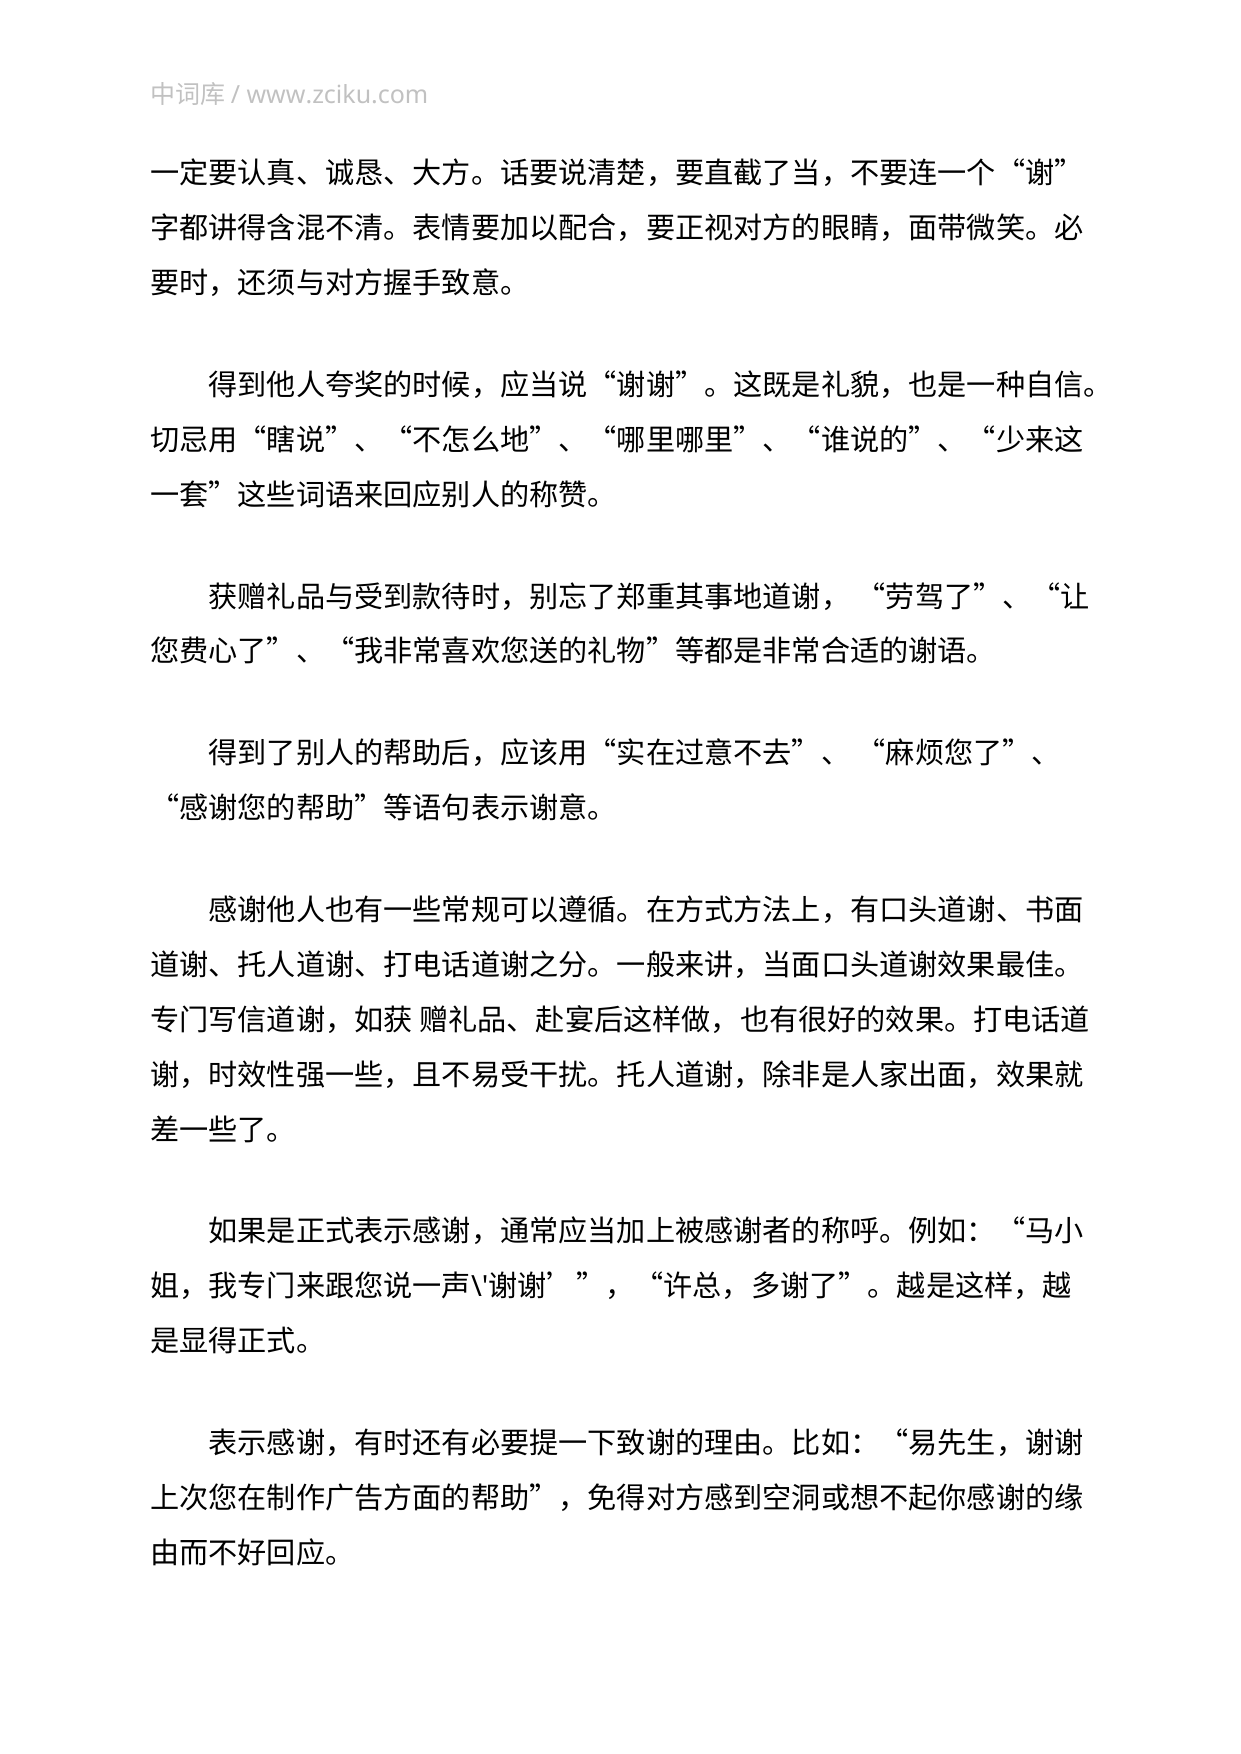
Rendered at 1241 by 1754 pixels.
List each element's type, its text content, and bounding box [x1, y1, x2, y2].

text 得到了别人的帮助后，应该用“实在过意不去”、 “麻烦您了”、“感谢您的帮助”等语句表示谢意。 [150, 730, 1090, 827]
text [150, 150, 1090, 302]
text 表示感谢，有时还有必要提一下致谢的理由。比如：“易先生，谢谢上次您在制作广告方面的帮助”，免得对方感到空洞或想不起你感谢的缘由而不好回应。 [150, 1419, 1090, 1572]
text 如果是正式表示感谢，通常应当加上被感谢者的称呼。例如：“马小姐，我专门来跟您说一声\'谢谢’”，“许总，多谢了”。越是这样，越是显得正式。 [150, 1208, 1090, 1360]
text 得到他人夸奖的时候，应当说“谢谢”。这既是礼貌，也是一种自信。切忌用“瞎说”、“不怎么地”、“哪里哪里”、“谁说的”、“少来这一套”这些词语来回应别人的称赞。 [150, 362, 1090, 514]
text 感谢他人也有一些常规可以遵循。在方式方法上，有口头道谢、书面道谢、托人道谢、打电话道谢之分。一般来讲，当面口头道谢效果最佳。专门写信道谢，如获 赠礼品、赴宴后这样做，也有很好的效果。打电话道谢，时效性强一些，且不易受干扰。托人道谢，除非是人家出面，效果就差一些了。 [150, 886, 1090, 1148]
text 获赠礼品与受到款待时，别忘了郑重其事地道谢， “劳驾了”、“让您费心了”、“我非常喜欢您送的礼物”等都是非常合适的谢语。 [150, 573, 1090, 670]
